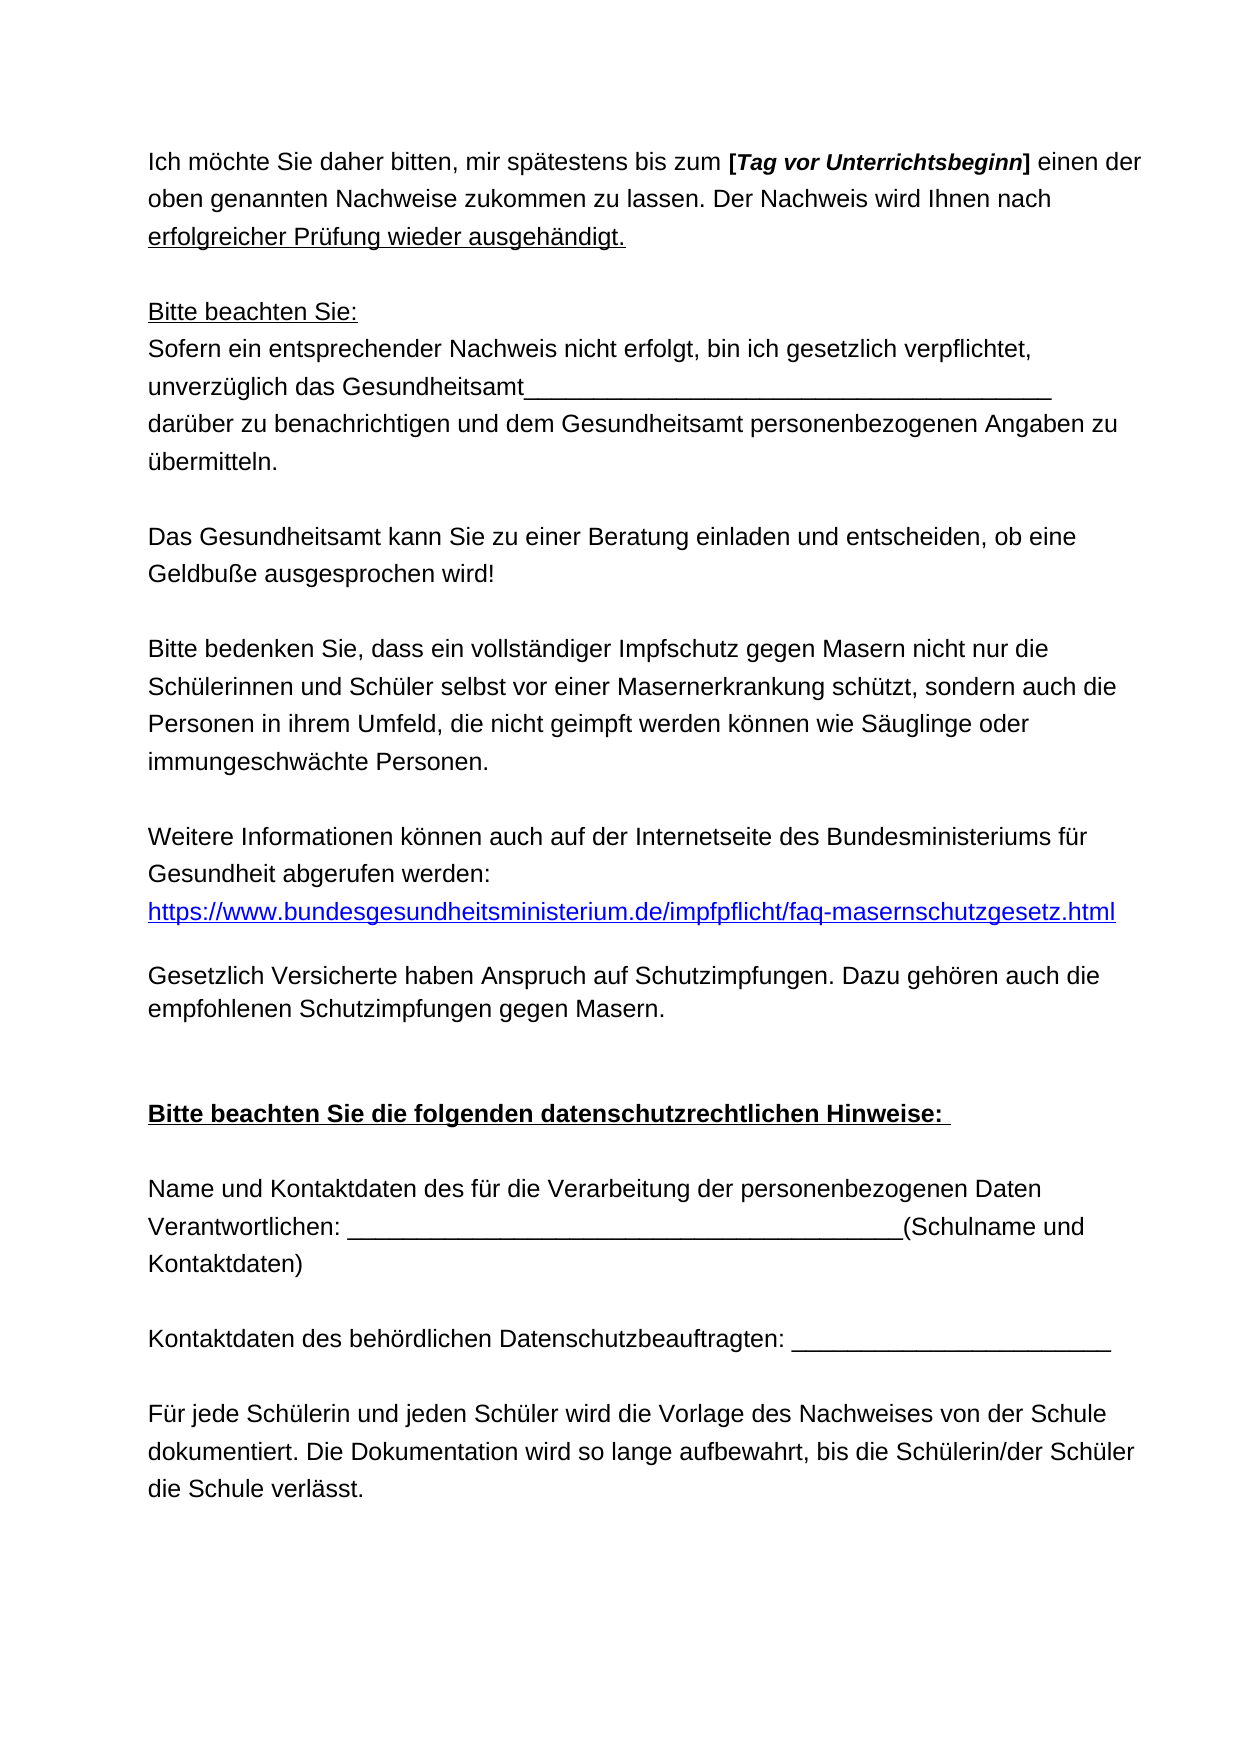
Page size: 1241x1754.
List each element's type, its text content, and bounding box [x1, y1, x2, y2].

text darüber zu benachrichtigen und dem Gesundheitsamt personenbezogenen Angaben zu übermitteln. [148, 403, 1152, 478]
text https://www.bundesgesundheitsministerium.de/impfpflicht/faq-masernschutzgesetz.html [148, 890, 1152, 928]
text Gesetzlich Versicherte haben Anspruch auf Schutzimpfungen. Dazu gehören auch die empfohlenen Schutzimpfungen gegen Masern. [148, 961, 1152, 1022]
text Bitte beachten Sie: [148, 290, 1152, 328]
text Sofern ein entsprechender Nachweis nicht erfolgt, bin ich gesetzlich verpflichtet, unverzüglich das Gesundheitsamt______________________________________ [148, 328, 1152, 403]
text Für jede Schülerin und jeden Schüler wird die Vorlage des Nachweises von der Schule dokumentiert. Die Dokumentation wird so lange aufbewahrt, bis die Schülerin/der Schüler die Schule verlässt. [148, 1393, 1152, 1505]
text Name und Kontaktdaten des für die Verarbeitung der personenbezogenen Daten Verantwortlichen: ________________________________________(Schulname und Kontaktdaten) [148, 1168, 1152, 1280]
text Bitte bedenken Sie, dass ein vollständiger Impfschutz gegen Masern nicht nur die Schülerinnen und Schüler selbst vor einer Masernerkrankung schützt, sondern auch die Personen in ihrem Umfeld, die nicht geimpft werden können wie Säuglinge oder immungeschwächte Personen. [148, 628, 1152, 778]
text Kontaktdaten des behördlichen Datenschutzbeauftragten: _______________________ [148, 1318, 1152, 1355]
text Bitte beachten Sie die folgenden datenschutzrechtlichen Hinweise: [148, 1093, 1152, 1130]
text Weitere Informationen können auch auf der Internetseite des Bundesministeriums für Gesundheit abgerufen werden: [148, 815, 1152, 890]
text Das Gesundheitsamt kann Sie zu einer Beratung einladen und entscheiden, ob eine Geldbuße ausgesprochen wird! [148, 515, 1152, 590]
text Ich möchte Sie daher bitten, mir spätestens bis zum [Tag vor Unterrichtsbeginn] einen der oben genannten Nachweise zukommen zu lassen. Der Nachweis wird Ihnen nach erfolgreicher Prüfung wieder ausgehändigt. [148, 140, 1152, 253]
